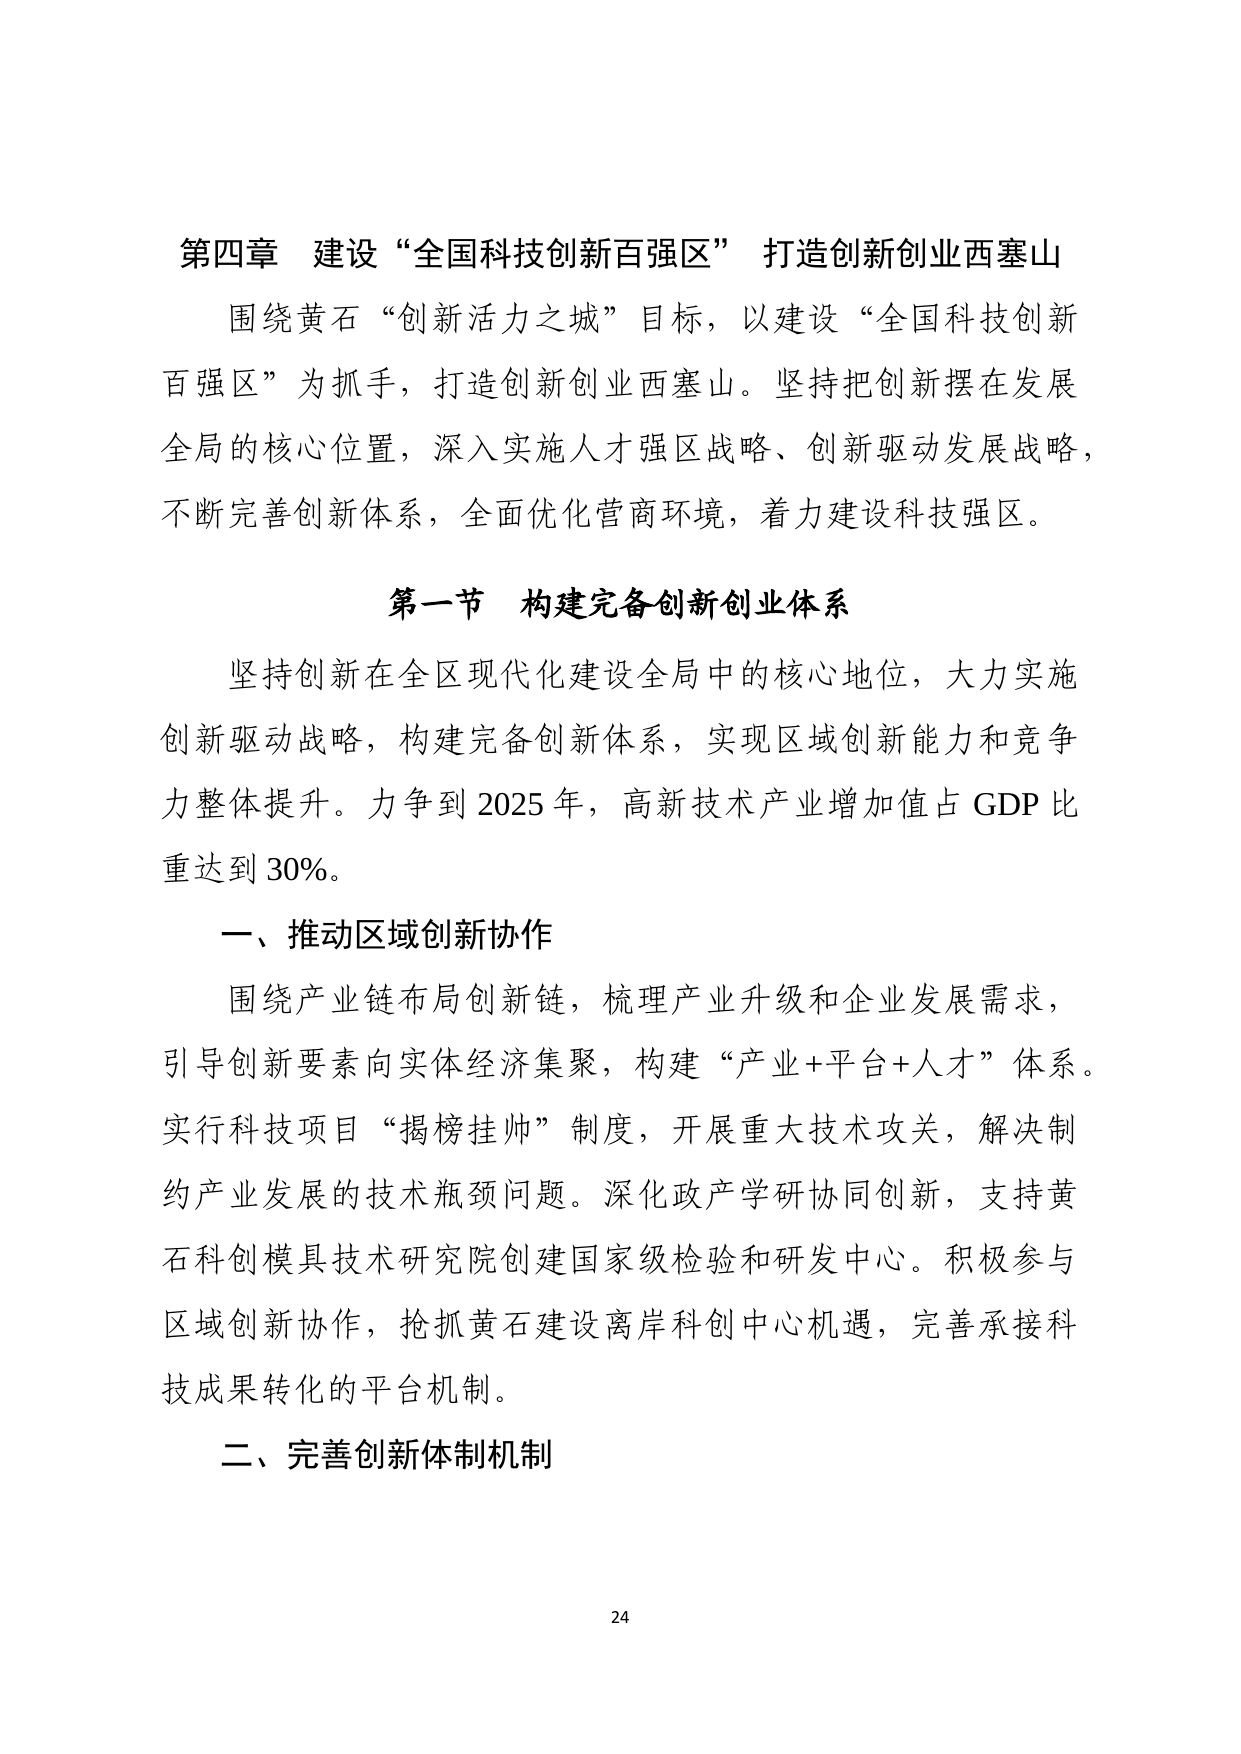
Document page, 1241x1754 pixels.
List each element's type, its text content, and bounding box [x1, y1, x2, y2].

text 围绕黄石“创新活力之城”目标，以建设“全国科技创新百强区”为抓手，打造创新创业西塞山。坚持把创新摆在发展全局的核心位置，深入实施人才强区战略、创新驱动发展战略，不断完善创新体系，全面优化营商环境，着力建设科技强区。 [159, 283, 1081, 543]
text 第四章 建设“全国科技创新百强区” 打造创新创业西塞山 [159, 218, 1081, 283]
subtitle 一、推动区域创新协作 [203, 900, 1081, 965]
text 围绕产业链布局创新链，梳理产业升级和企业发展需求，引导创新要素向实体经济集聚，构建“产业+平台+人才”体系。实行科技项目“揭榜挂帅”制度，开展重大技术攻关，解决制约产业发展的技术瓶颈问题。深化政产学研协同创新，支持黄石科创模具技术研究院创建国家级检验和研发中心。积极参与区域创新协作，抢抓黄石建设离岸科创中心机遇，完善承接科技成果转化的平台机制。 [159, 965, 1081, 1420]
subtitle 二、完善创新体制机制 [203, 1420, 1081, 1485]
text 坚持创新在全区现代化建设全局中的核心地位，大力实施创新驱动战略，构建完备创新体系，实现区域创新能力和竞争力整体提升。力争到2025年，高新技术产业增加值占GDP比重达到30%。 [159, 640, 1081, 900]
text 第一节 构建完备创新创业体系 [159, 568, 1081, 633]
